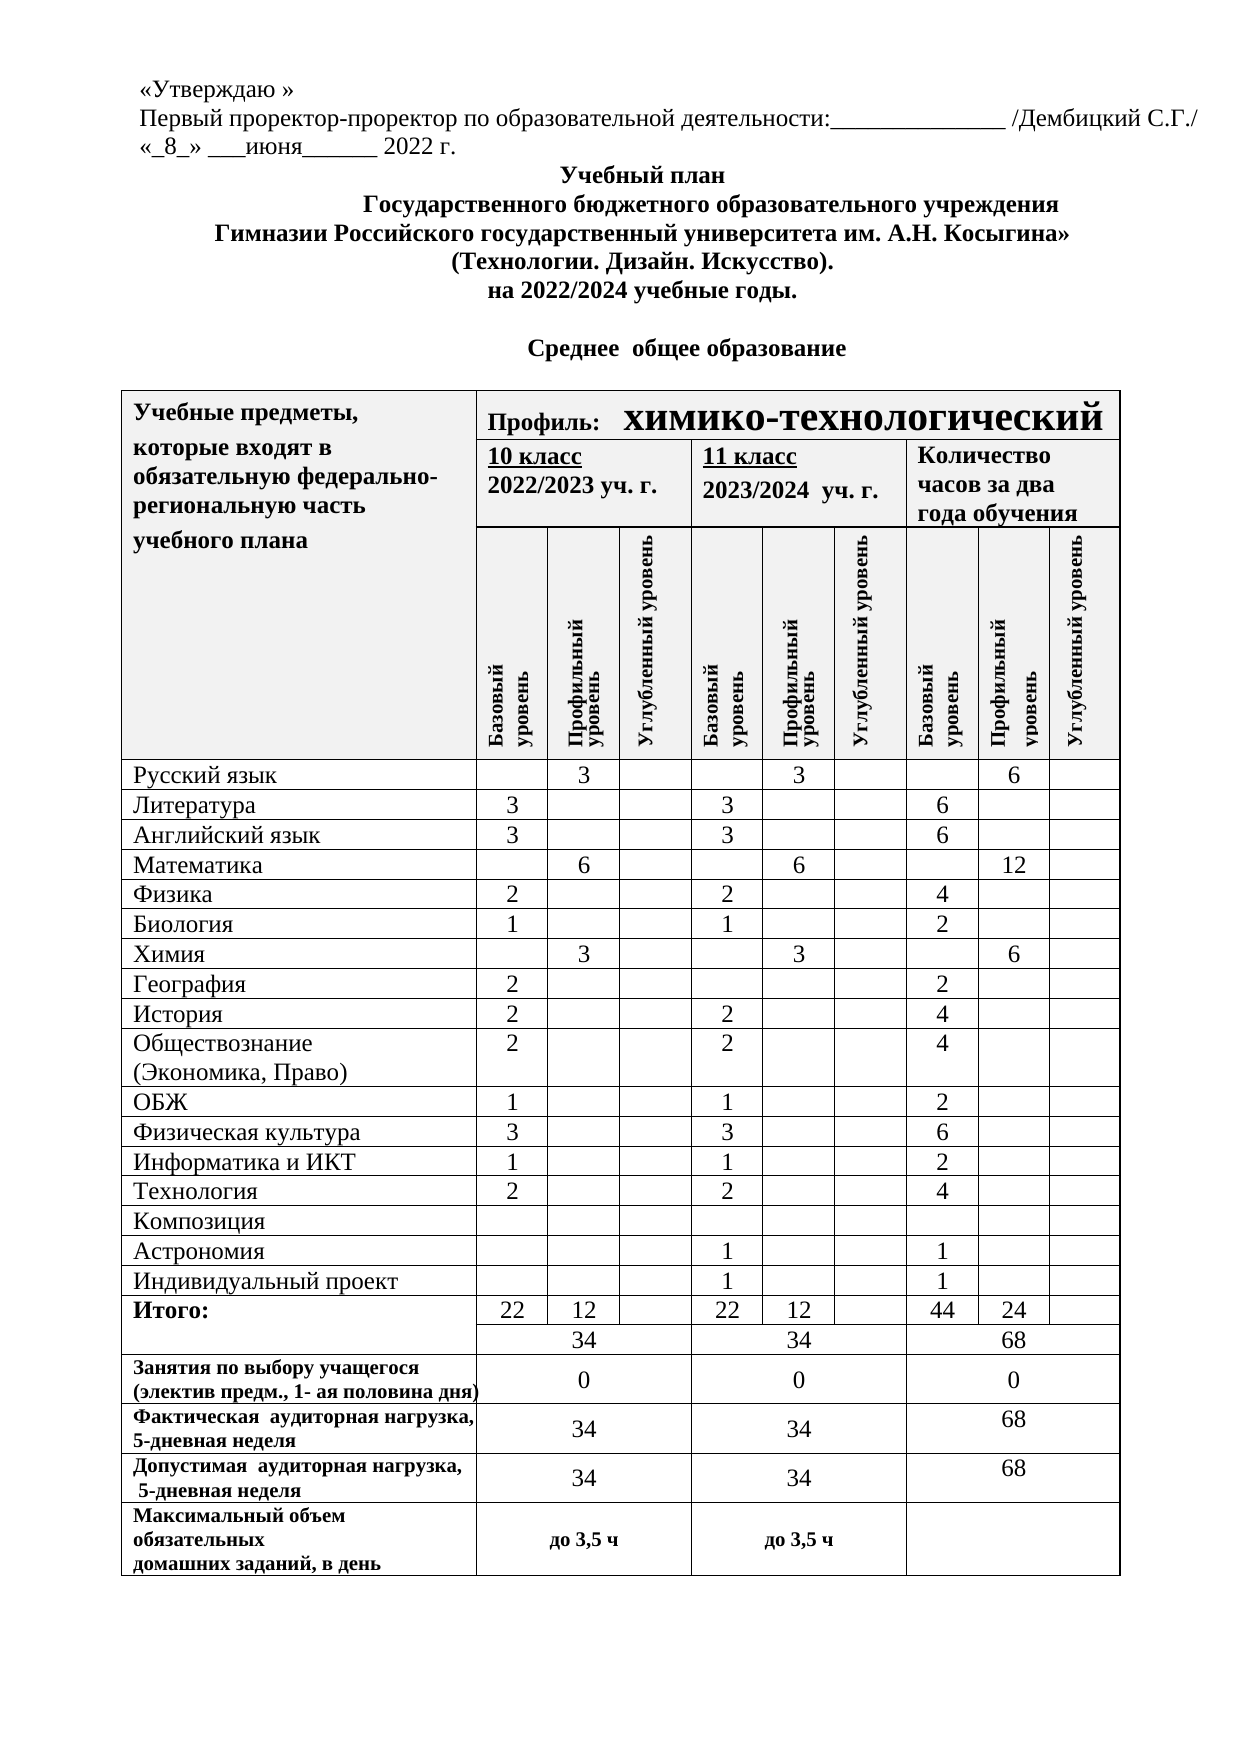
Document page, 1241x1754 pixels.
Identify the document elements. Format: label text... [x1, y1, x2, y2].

table_cell 2 [692, 1176, 762, 1205]
table_cell Русский язык [122, 760, 476, 789]
table_cell 4 [907, 1176, 978, 1205]
table_header Профиль: химико-технологический [477, 391, 1119, 439]
table_cell [1050, 1176, 1119, 1205]
table_cell [548, 1087, 619, 1116]
table_cell [548, 1176, 619, 1205]
table_cell до 3,5 ч [692, 1503, 906, 1575]
table_cell [477, 1266, 547, 1294]
table_cell 0 [692, 1355, 906, 1403]
table_cell [835, 1266, 906, 1294]
table_cell Биология [122, 909, 476, 938]
table_cell [907, 1503, 1119, 1575]
table_cell 6 [548, 850, 619, 878]
table_cell [979, 1087, 1049, 1116]
text Учебный план [133, 160, 1152, 189]
table_cell [907, 760, 978, 789]
table_cell [835, 1087, 906, 1116]
table_cell [1050, 760, 1119, 789]
table_cell 1 [692, 1087, 762, 1116]
table_cell [763, 880, 834, 908]
table_cell [620, 1147, 691, 1175]
table_cell [835, 1176, 906, 1205]
table_cell 3 [477, 1117, 547, 1146]
table_cell 3 [692, 820, 762, 849]
table_cell [763, 969, 834, 998]
table_cell [907, 939, 978, 968]
table_cell [763, 820, 834, 849]
table_cell 6 [907, 1117, 978, 1146]
table_cell [620, 1117, 691, 1146]
table_cell 6 [979, 939, 1049, 968]
table_cell [835, 1147, 906, 1175]
table_cell [620, 1206, 691, 1235]
table_cell [763, 1206, 834, 1235]
table_cell [1050, 999, 1119, 1027]
table_cell [548, 1147, 619, 1175]
table_header Учебные предметы, которые входят в обязательную федерально-региональную часть учебного плана [122, 391, 476, 759]
table_cell [1050, 1266, 1119, 1294]
table_cell 6 [907, 790, 978, 819]
table_cell 68 [907, 1325, 1119, 1354]
table_cell 3 [692, 790, 762, 819]
text Среднее общее образование [133, 333, 1240, 361]
text Государственного бюджетного образовательного учреждения [133, 189, 1152, 218]
table_cell Технология [122, 1176, 476, 1205]
table_cell 2 [477, 1176, 547, 1205]
table_cell География [122, 969, 476, 998]
table_cell 4 [907, 880, 978, 908]
table_cell [835, 969, 906, 998]
table_cell [620, 909, 691, 938]
table_cell [835, 1117, 906, 1146]
table_cell 6 [907, 820, 978, 849]
table_cell [620, 1236, 691, 1265]
text «Утверждаю » [133, 74, 1152, 103]
table_cell 3 [477, 790, 547, 819]
table_cell [1050, 1206, 1119, 1235]
table_cell 68 [907, 1454, 1119, 1502]
table_cell [1050, 850, 1119, 878]
table_cell [763, 1266, 834, 1294]
table_cell [763, 999, 834, 1027]
table_cell [548, 909, 619, 938]
table_cell [620, 1029, 691, 1086]
table_cell [979, 1147, 1049, 1175]
table_cell [620, 820, 691, 849]
table_cell 34 [692, 1454, 906, 1502]
table_cell [835, 1296, 906, 1324]
table_cell 0 [907, 1355, 1119, 1403]
table_cell Углубленный уровень [1050, 528, 1119, 759]
table_cell [620, 850, 691, 878]
table_cell [692, 850, 762, 878]
table_cell [907, 850, 978, 878]
table_cell Химия [122, 939, 476, 968]
table_cell Базовый уровень [692, 528, 762, 759]
table_cell Физика [122, 880, 476, 908]
table_cell [835, 820, 906, 849]
table_cell [620, 999, 691, 1027]
table_cell [1050, 880, 1119, 908]
table_cell [620, 790, 691, 819]
table_cell 34 [692, 1404, 906, 1452]
table_cell [1050, 1147, 1119, 1175]
table_cell Профильный уровень [763, 528, 834, 759]
table_cell 2 [692, 1029, 762, 1086]
table_cell Количество часов за два года обучения [907, 440, 1119, 526]
table_cell [692, 760, 762, 789]
table_cell Физическая культура [122, 1117, 476, 1146]
table_cell [692, 939, 762, 968]
table_cell [763, 1029, 834, 1086]
table_cell 12 [763, 1296, 834, 1324]
table_cell [835, 850, 906, 878]
table_cell 2 [477, 969, 547, 998]
table_cell [692, 1206, 762, 1235]
table_cell [692, 969, 762, 998]
table_cell [1050, 1117, 1119, 1146]
table_cell [548, 969, 619, 998]
table_cell [979, 1206, 1049, 1235]
table_cell [548, 880, 619, 908]
table_cell [979, 999, 1049, 1027]
table_cell 2 [477, 1029, 547, 1086]
table_cell [548, 1206, 619, 1235]
table_cell [477, 760, 547, 789]
table_cell [835, 790, 906, 819]
table_cell 2 [907, 1087, 978, 1116]
table_cell [1050, 820, 1119, 849]
table_cell Английский язык [122, 820, 476, 849]
table_cell Углубленный уровень [835, 528, 906, 759]
table_cell [979, 1266, 1049, 1294]
table_cell 0 [477, 1355, 691, 1403]
table_cell [979, 1117, 1049, 1146]
table_cell [548, 1266, 619, 1294]
table_cell [763, 1087, 834, 1116]
table_cell Астрономия [122, 1236, 476, 1265]
table_cell 3 [548, 760, 619, 789]
table_cell 2 [907, 969, 978, 998]
table_cell Литература [122, 790, 476, 819]
table_cell 2 [477, 880, 547, 908]
table_cell ОБЖ [122, 1087, 476, 1116]
table_cell до 3,5 ч [477, 1503, 691, 1575]
table_cell 1 [692, 1266, 762, 1294]
table_cell Фактическая аудиторная нагрузка, 5-дневная неделя [122, 1404, 476, 1452]
table_cell 3 [477, 820, 547, 849]
table_cell [979, 820, 1049, 849]
table_cell [1050, 1029, 1119, 1086]
table_cell [979, 790, 1049, 819]
table_cell [835, 1236, 906, 1265]
table_cell 3 [692, 1117, 762, 1146]
table_cell 4 [907, 1029, 978, 1086]
table_cell 2 [692, 880, 762, 908]
table_cell 34 [477, 1454, 691, 1502]
table_cell [477, 1206, 547, 1235]
table_cell [835, 999, 906, 1027]
table_cell [763, 1176, 834, 1205]
table_cell [548, 820, 619, 849]
table_cell [1050, 939, 1119, 968]
table_cell Итого: [122, 1296, 476, 1354]
table_cell [835, 1029, 906, 1086]
table_cell [477, 1236, 547, 1265]
table_cell 1 [477, 909, 547, 938]
table_cell [835, 939, 906, 968]
table_cell [979, 1029, 1049, 1086]
table_cell [620, 1176, 691, 1205]
table_cell 1 [907, 1236, 978, 1265]
table_cell Углубленный уровень [620, 528, 691, 759]
table_cell 3 [763, 939, 834, 968]
table_cell [979, 1236, 1049, 1265]
table_cell [979, 1176, 1049, 1205]
table_cell 1 [477, 1087, 547, 1116]
table_cell [907, 1206, 978, 1235]
table_cell 10 класс 2022/2023 уч. г. [477, 440, 691, 526]
table_cell [1050, 1087, 1119, 1116]
table_cell [548, 1117, 619, 1146]
table_cell 2 [692, 999, 762, 1027]
text «_8_» ___июня______ 2022 г. [133, 131, 1152, 160]
text на 2022/2024 учебные годы. [133, 275, 1152, 304]
table_cell [979, 909, 1049, 938]
table_cell Обществознание (Экономика, Право) [122, 1029, 476, 1086]
table_cell [763, 1117, 834, 1146]
table_cell [979, 880, 1049, 908]
table_cell [620, 760, 691, 789]
table_cell 12 [548, 1296, 619, 1324]
table_cell [1050, 1296, 1119, 1324]
table_cell 1 [692, 909, 762, 938]
table_cell 68 [907, 1404, 1119, 1452]
table_cell 1 [692, 1147, 762, 1175]
table_cell 3 [763, 760, 834, 789]
table_cell [835, 760, 906, 789]
table_cell 24 [979, 1296, 1049, 1324]
table_cell Максимальный объем обязательных домашних заданий, в день [122, 1503, 476, 1575]
table_cell [548, 1236, 619, 1265]
table_cell [763, 790, 834, 819]
table_cell 4 [907, 999, 978, 1027]
table_cell 1 [907, 1266, 978, 1294]
table_cell 2 [907, 909, 978, 938]
table_cell [620, 880, 691, 908]
table_cell Допустимая аудиторная нагрузка, 5-дневная неделя [122, 1454, 476, 1502]
table_cell [548, 1029, 619, 1086]
text (Технологии. Дизайн. Искусство). [133, 246, 1152, 275]
table_cell [1050, 909, 1119, 938]
table_cell Информатика и ИКТ [122, 1147, 476, 1175]
table_cell [548, 999, 619, 1027]
table_cell [835, 1206, 906, 1235]
table_cell Базовый уровень [477, 528, 547, 759]
table_cell 44 [907, 1296, 978, 1324]
table_cell Профильный уровень [548, 528, 619, 759]
table_cell 34 [477, 1325, 691, 1354]
table_cell Профильный уровень [979, 528, 1049, 759]
table_cell 22 [477, 1296, 547, 1324]
table_cell [763, 1236, 834, 1265]
table_cell [620, 1087, 691, 1116]
table_cell [620, 939, 691, 968]
table_cell 6 [763, 850, 834, 878]
table_cell 11 класс 2023/2024 уч. г. [692, 440, 906, 526]
table_cell [1050, 1236, 1119, 1265]
table_cell [763, 909, 834, 938]
table_cell [1050, 969, 1119, 998]
table_cell [835, 909, 906, 938]
table_cell [548, 790, 619, 819]
table_cell [477, 939, 547, 968]
table_cell 2 [477, 999, 547, 1027]
table_cell Математика [122, 850, 476, 878]
table_cell 22 [692, 1296, 762, 1324]
table_cell [620, 1296, 691, 1324]
table_cell История [122, 999, 476, 1027]
table_cell 1 [692, 1236, 762, 1265]
table_cell [763, 1147, 834, 1175]
table_cell [620, 1266, 691, 1294]
table_cell Индивидуальный проект [122, 1266, 476, 1294]
table_cell Композиция [122, 1206, 476, 1235]
table_cell 3 [548, 939, 619, 968]
table_cell [620, 969, 691, 998]
table_cell [835, 880, 906, 908]
table_cell [1050, 790, 1119, 819]
table_cell 2 [907, 1147, 978, 1175]
table_cell 12 [979, 850, 1049, 878]
table_cell [979, 969, 1049, 998]
table_cell 34 [477, 1404, 691, 1452]
table_cell 6 [979, 760, 1049, 789]
text Первый проректор-проректор по образовательной деятельности:______________ /Дембицкий С.Г./ [20, 103, 1208, 131]
table_cell Занятия по выбору учащегося (электив предм., 1- ая половина дня) [122, 1355, 476, 1403]
table_cell 1 [477, 1147, 547, 1175]
text Гимназии Российского государственный университета им. А.Н. Косыгина» [133, 218, 1152, 246]
table_cell Базовый уровень [907, 528, 978, 759]
table_cell [477, 850, 547, 878]
table_cell 34 [692, 1325, 906, 1354]
